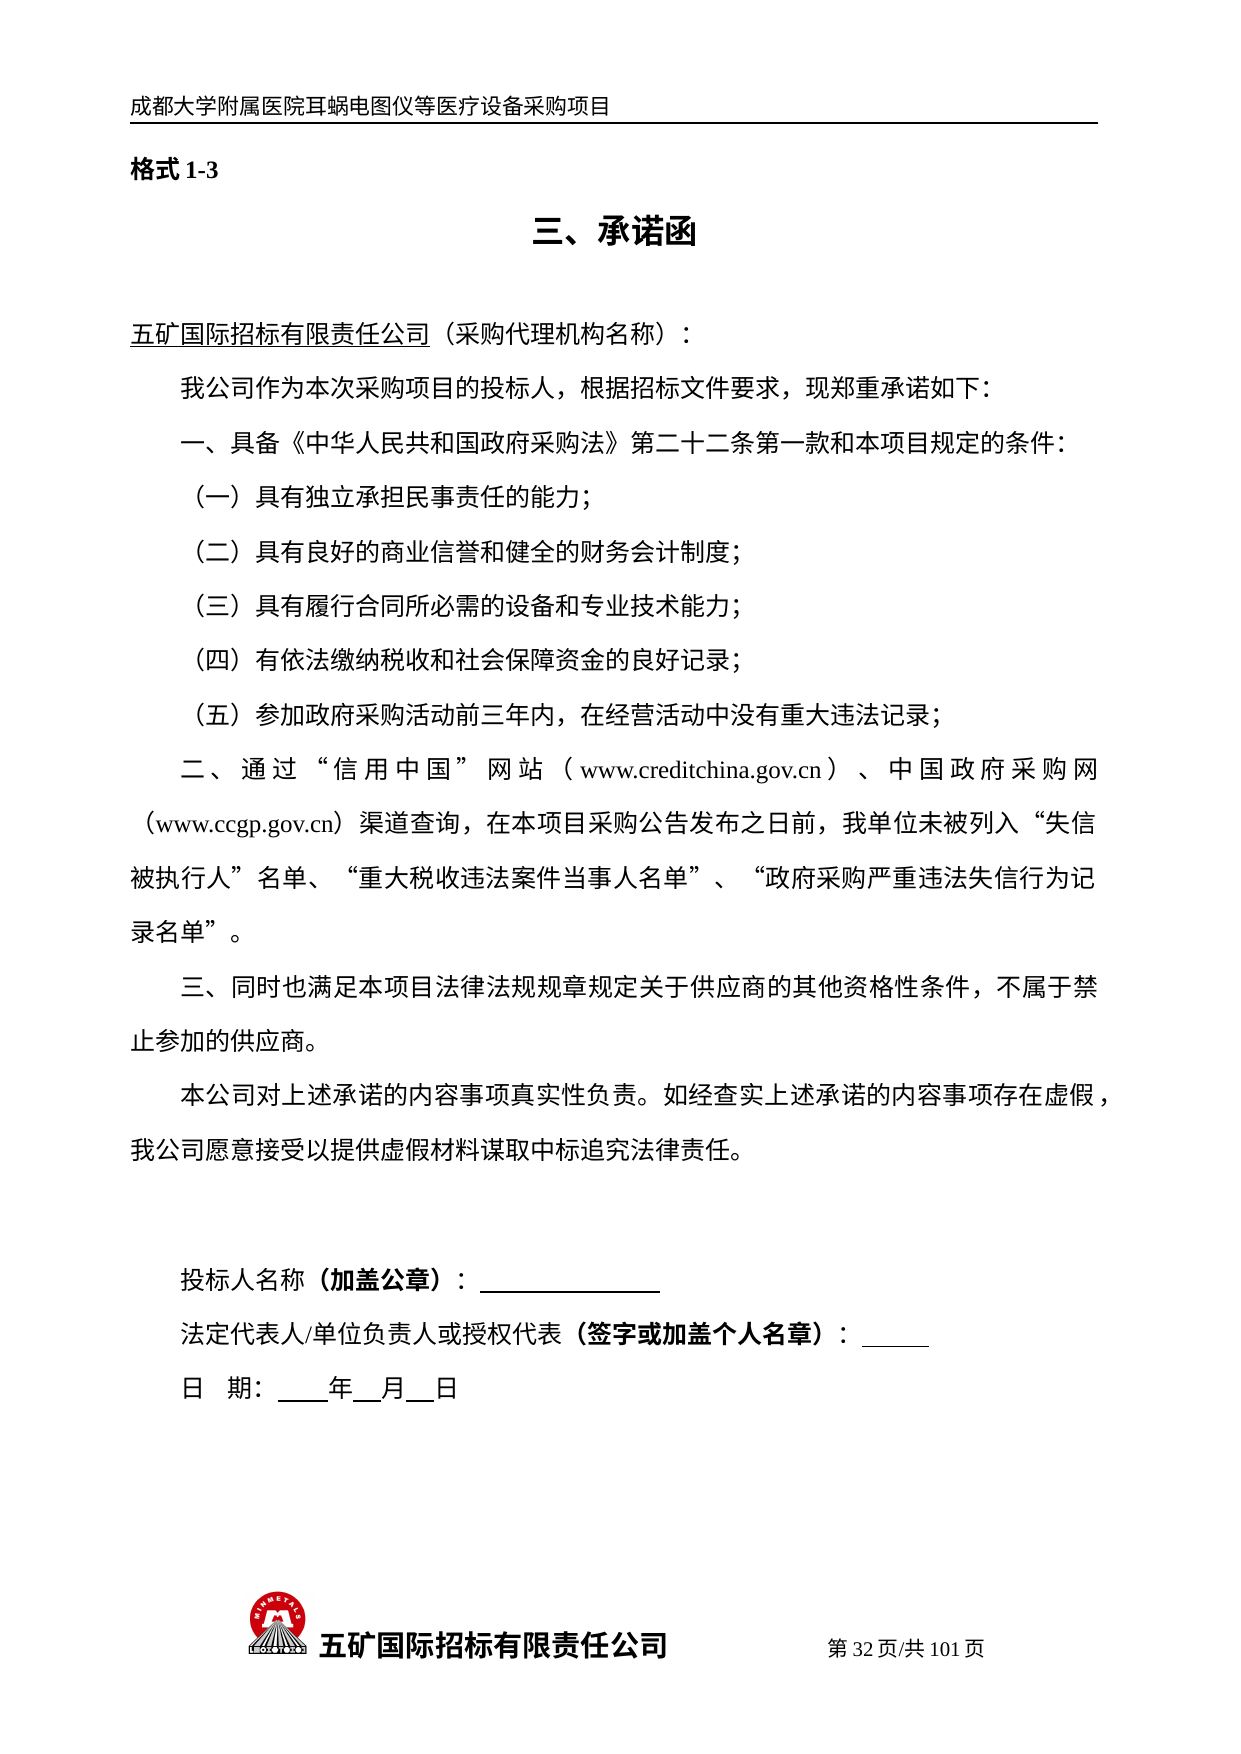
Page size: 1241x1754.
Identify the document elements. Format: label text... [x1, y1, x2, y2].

text 我公司作为本次采购项目的投标人，根据招标文件要求，现郑重承诺如下： [130, 369, 1098, 405]
text 三、同时也满足本项目法律法规规章规定关于供应商的其他资格性条件，不属于禁止参加的供应商。 [130, 967, 1098, 1058]
text 格式1-3 [130, 150, 1098, 186]
text 三、承诺函 [130, 204, 1098, 253]
text 日 期： 年 月 日 [130, 1369, 1098, 1405]
text （二）具有良好的商业信誉和健全的财务会计制度； [130, 532, 1098, 568]
text 本公司对上述承诺的内容事项真实性负责。如经查实上述承诺的内容事项存在虚假，我公司愿意接受以提供虚假材料谋取中标追究法律责任。 [130, 1076, 1098, 1166]
picture [244, 1589, 317, 1656]
text （三）具有履行合同所必需的设备和专业技术能力； [130, 586, 1098, 623]
text 二、通过“信用中国”网站（www.creditchina.gov.cn）、中国政府采购网（www.ccgp.gov.cn）渠道查询，在本项目采购公告发布之日前，我单位未被列入“失信被执行人”名单、“重大税收违法案件当事人名单”、“政府采购严重违法失信行为记录名单”。 [130, 749, 1098, 949]
text （五）参加政府采购活动前三年内，在经营活动中没有重大违法记录； [130, 695, 1098, 731]
text （四）有依法缴纳税收和社会保障资金的良好记录； [130, 641, 1098, 677]
text 五矿国际招标有限责任公司（采购代理机构名称）： [130, 314, 1098, 351]
text （一）具有独立承担民事责任的能力； [130, 478, 1098, 514]
text 投标人名称（加盖公章）： [130, 1260, 1098, 1296]
text 一、具备《中华人民共和国政府采购法》第二十二条第一款和本项目规定的条件： [130, 423, 1098, 459]
text 法定代表人/单位负责人或授权代表（签字或加盖个人名章）： [130, 1314, 1098, 1351]
